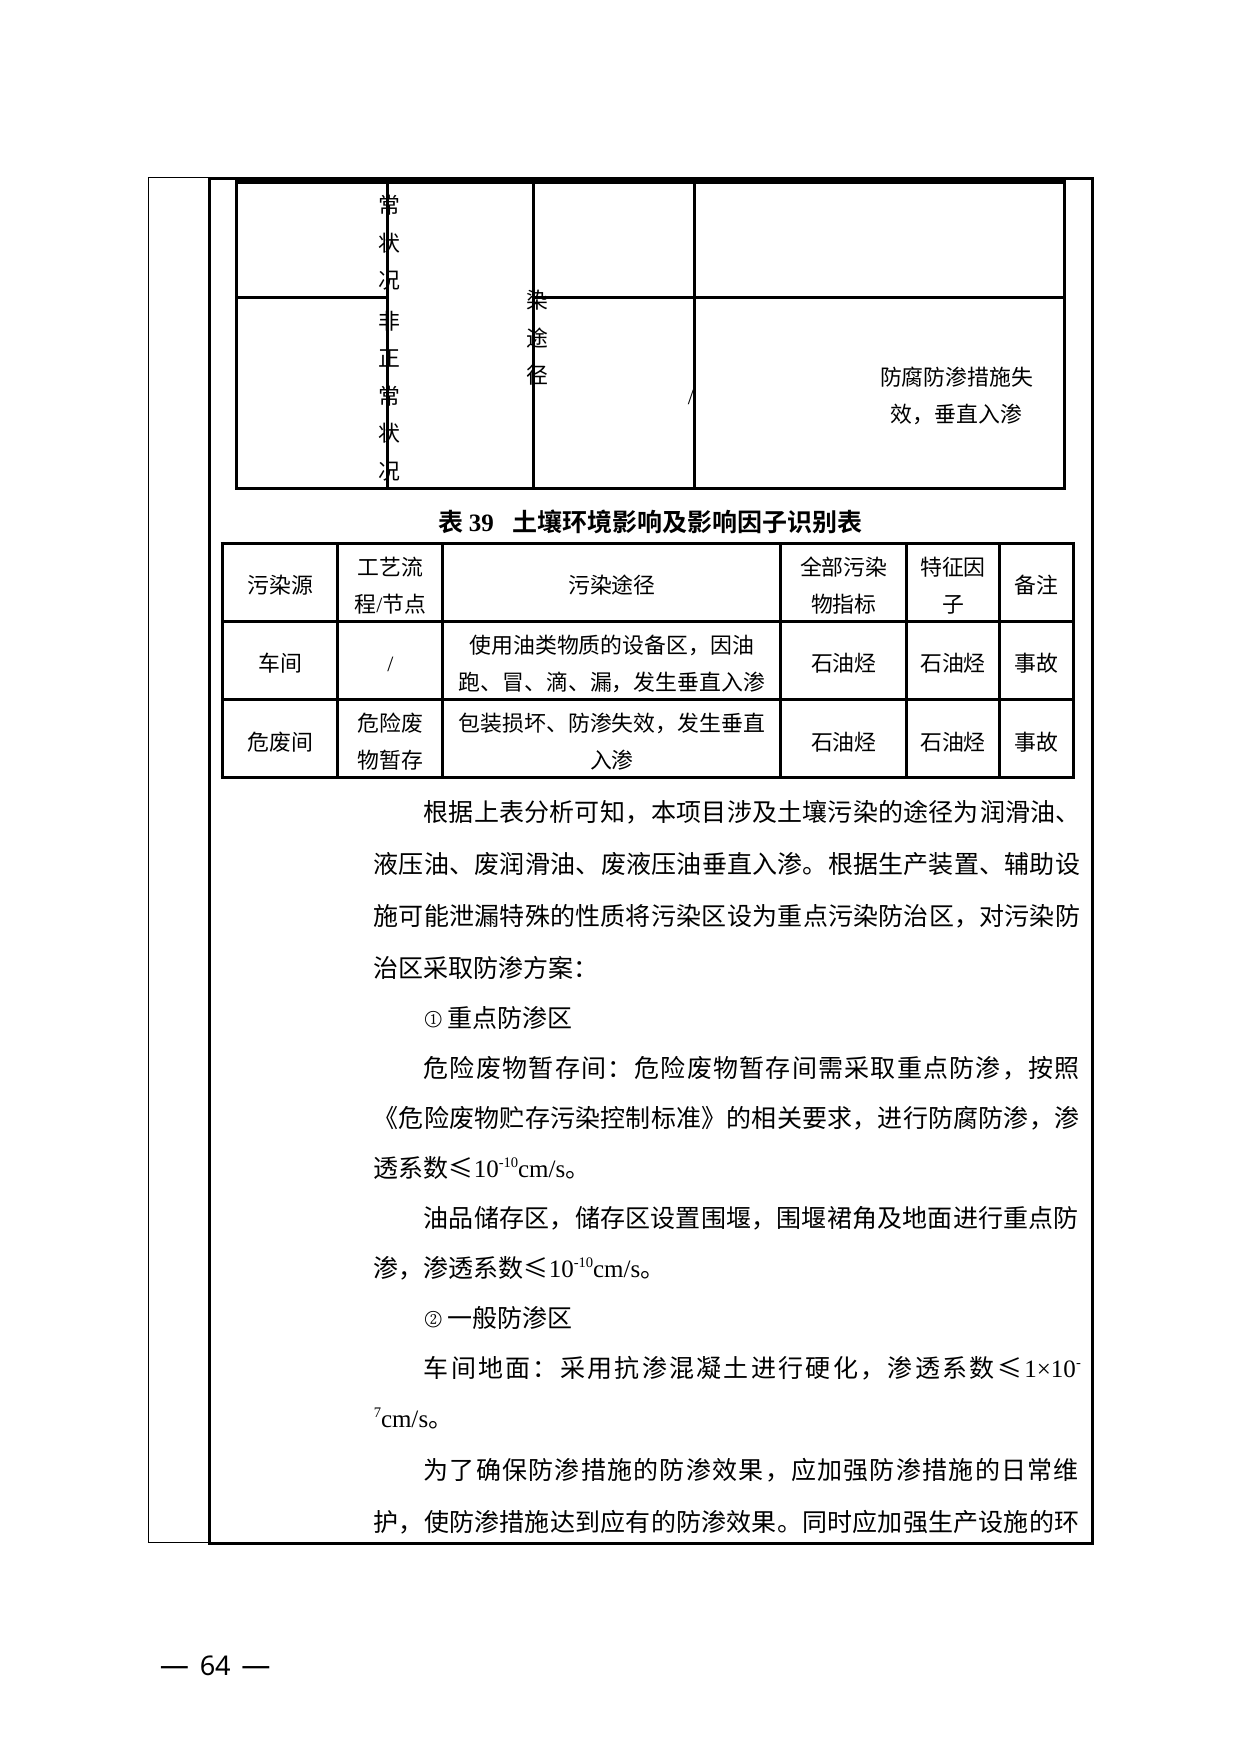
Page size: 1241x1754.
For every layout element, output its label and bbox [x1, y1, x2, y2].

table_header [211, 180, 1091, 1542]
table_header [149, 178, 208, 1542]
